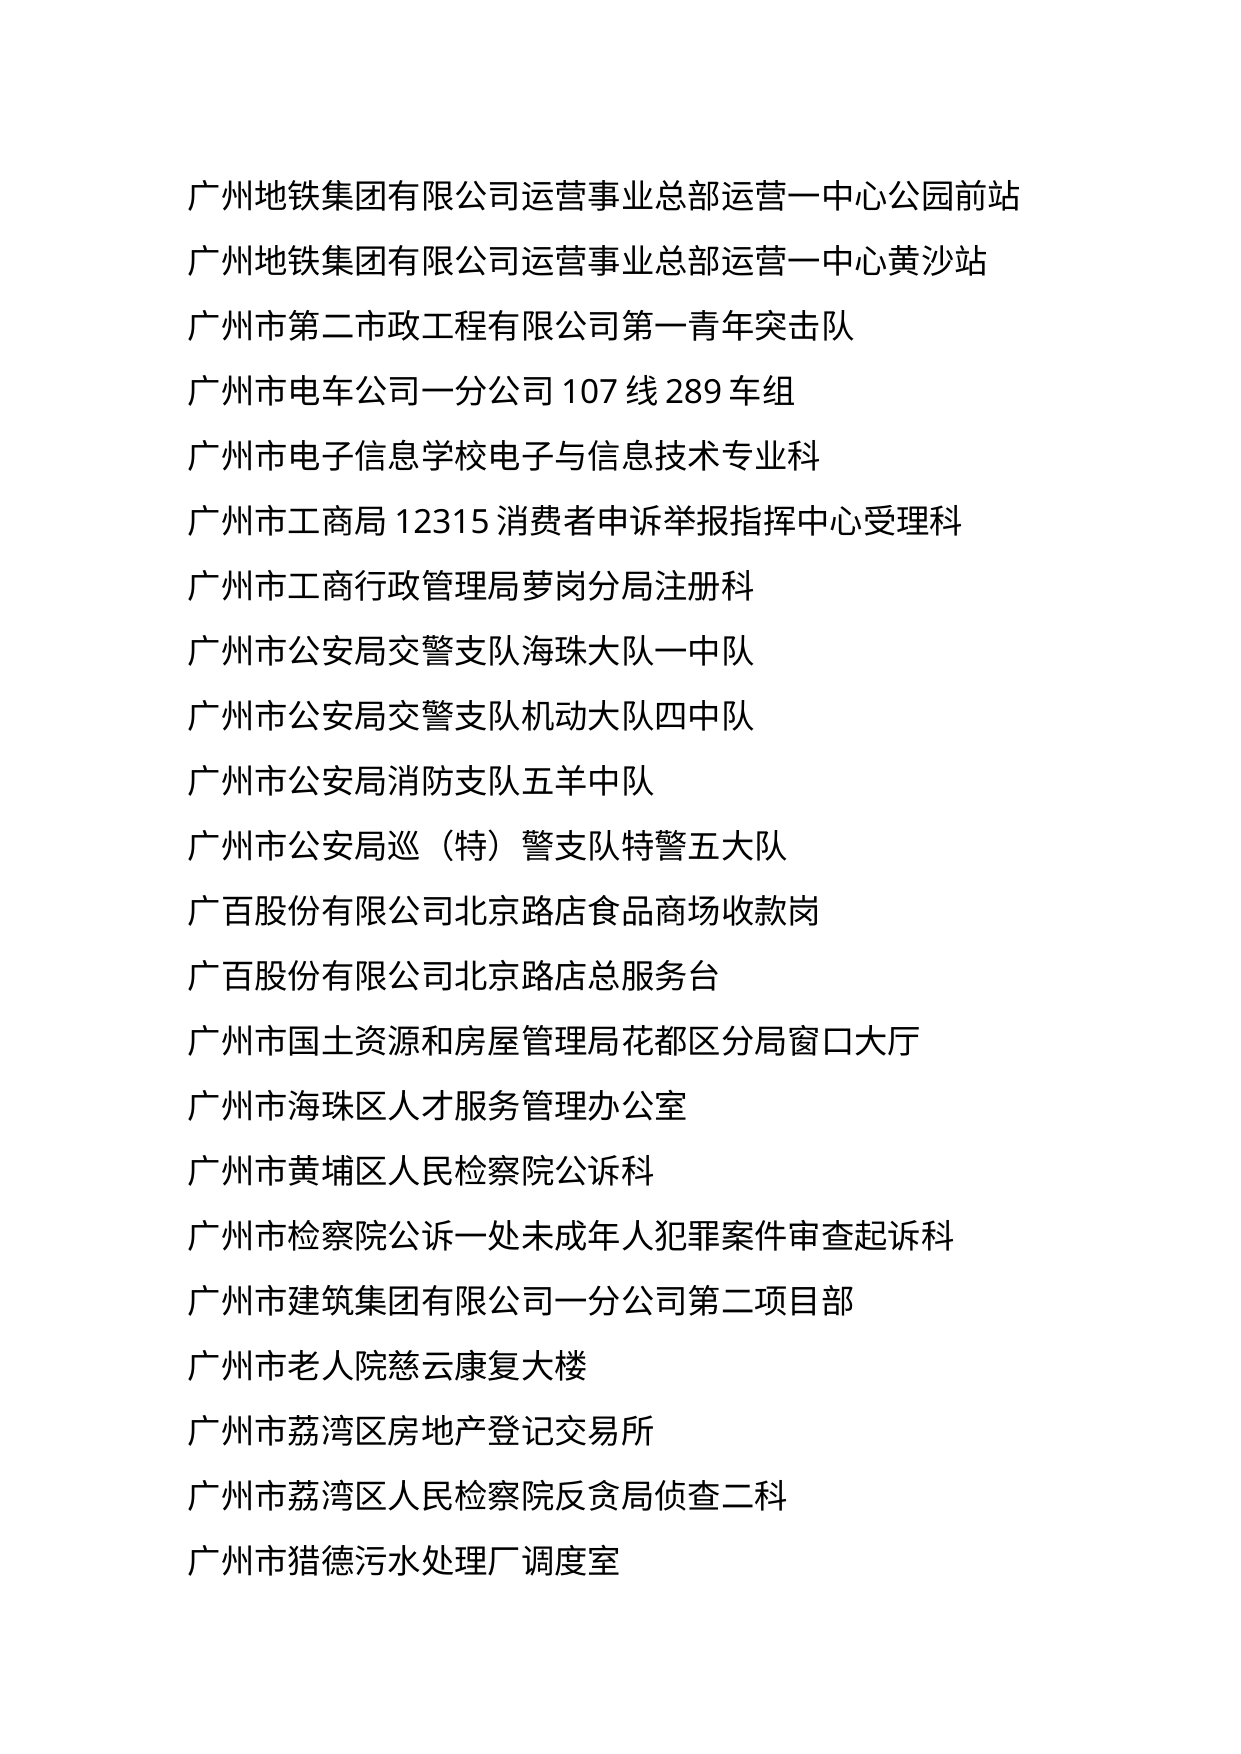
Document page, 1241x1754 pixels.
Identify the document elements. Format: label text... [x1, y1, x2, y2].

text 广百股份有限公司北京路店食品商场收款岗 [187, 877, 1053, 942]
text 广百股份有限公司北京路店总服务台 [187, 942, 1053, 1007]
text 广州地铁集团有限公司运营事业总部运营一中心黄沙站 [187, 227, 1053, 292]
text 广州市检察院公诉一处未成年人犯罪案件审查起诉科 [187, 1202, 1053, 1267]
text 广州地铁集团有限公司运营事业总部运营一中心公园前站 [187, 162, 1053, 227]
text 广州市公安局交警支队机动大队四中队 [187, 682, 1053, 747]
text 广州市猎德污水处理厂调度室 [187, 1527, 1053, 1592]
text 广州市工商局12315消费者申诉举报指挥中心受理科 [187, 487, 1053, 552]
text 广州市公安局巡（特）警支队特警五大队 [187, 812, 1053, 877]
text 广州市公安局交警支队海珠大队一中队 [187, 617, 1053, 682]
text 广州市第二市政工程有限公司第一青年突击队 [187, 292, 1053, 357]
text 广州市电子信息学校电子与信息技术专业科 [187, 422, 1053, 487]
text 广州市公安局消防支队五羊中队 [187, 747, 1053, 812]
text 广州市建筑集团有限公司一分公司第二项目部 [187, 1267, 1053, 1332]
text 广州市黄埔区人民检察院公诉科 [187, 1137, 1053, 1202]
text 广州市国土资源和房屋管理局花都区分局窗口大厅 [187, 1007, 1053, 1072]
text 广州市海珠区人才服务管理办公室 [187, 1072, 1053, 1137]
text 广州市电车公司一分公司107线289车组 [187, 357, 1053, 422]
text 广州市荔湾区房地产登记交易所 [187, 1397, 1053, 1462]
text 广州市荔湾区人民检察院反贪局侦查二科 [187, 1462, 1053, 1527]
text 广州市工商行政管理局萝岗分局注册科 [187, 552, 1053, 617]
text 广州市老人院慈云康复大楼 [187, 1332, 1053, 1397]
